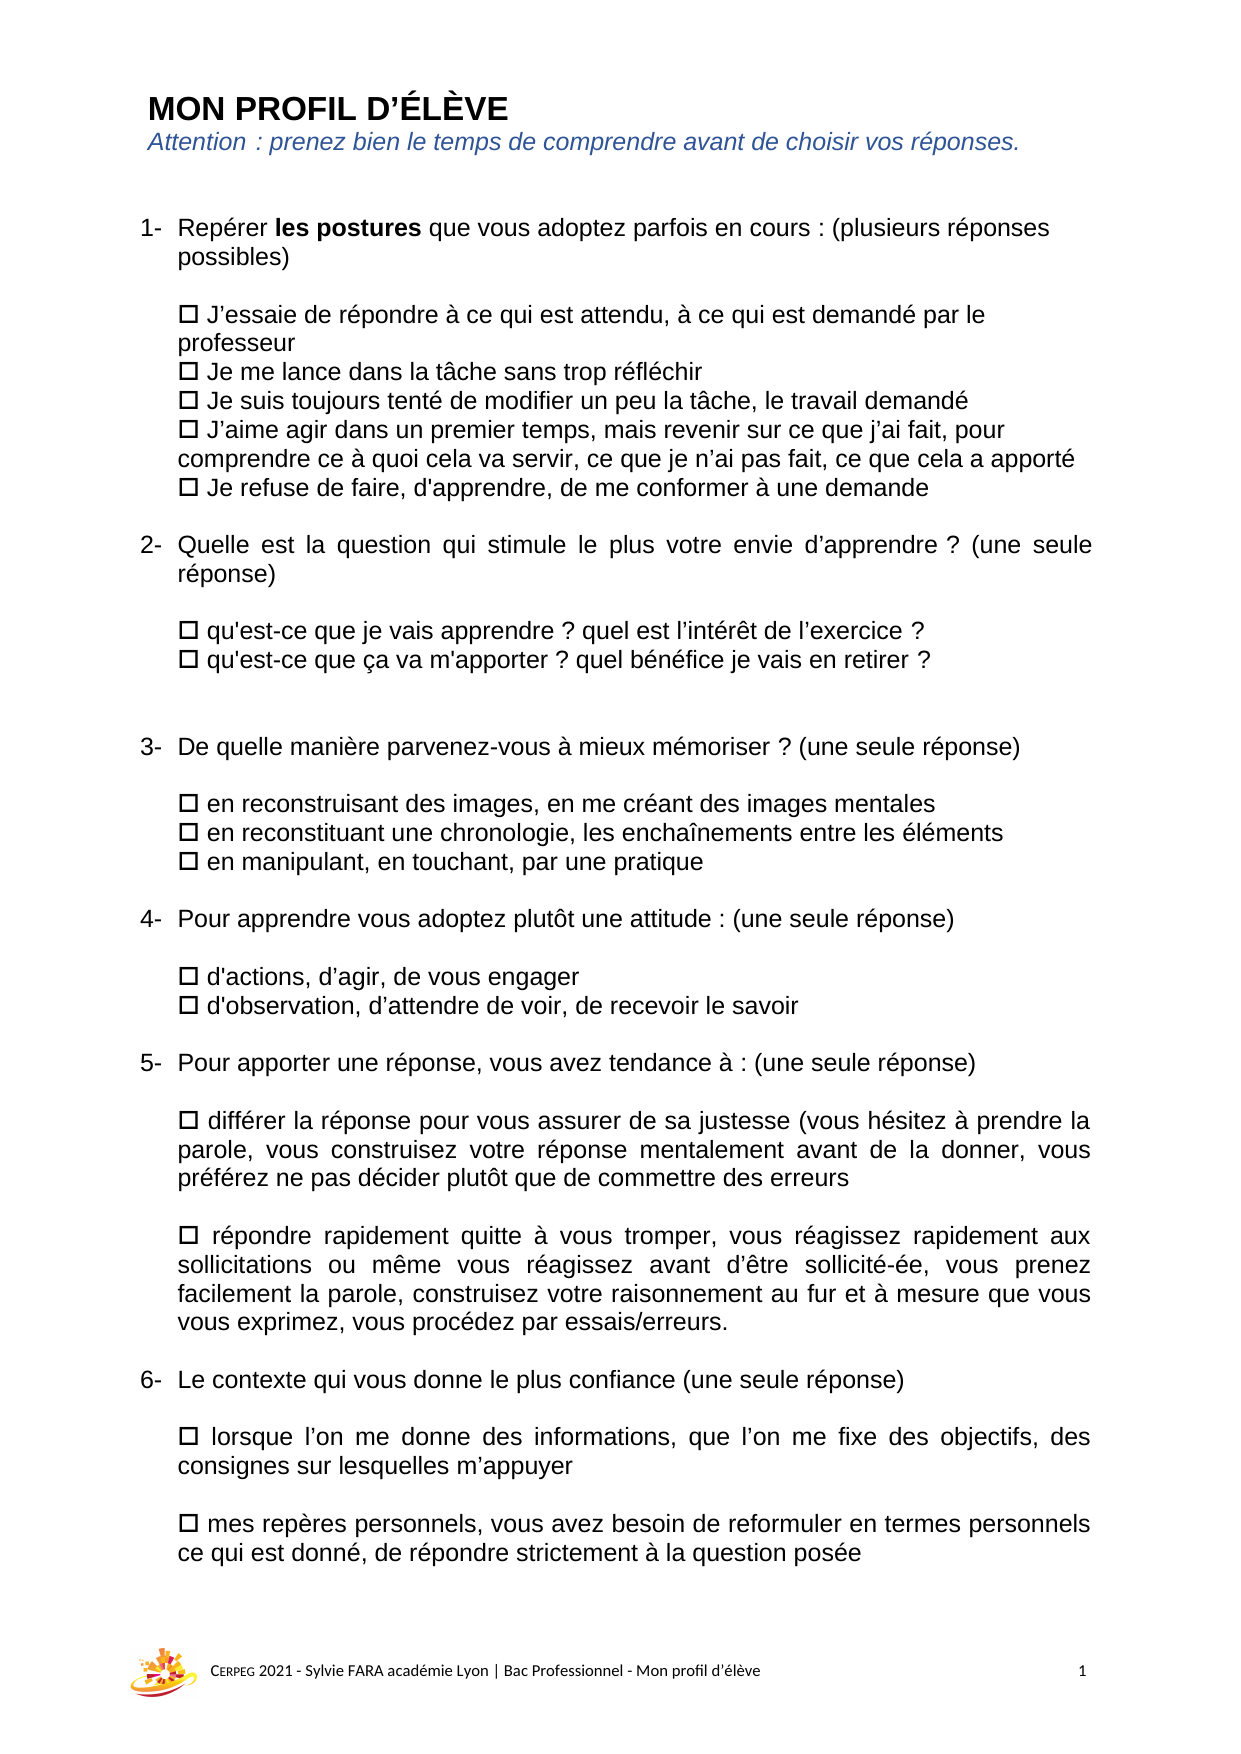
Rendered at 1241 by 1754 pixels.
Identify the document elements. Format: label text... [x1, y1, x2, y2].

list Pour apprendre vous adoptez plutôt une attitude : (une seule réponse) [140, 904, 1093, 933]
text Je refuse de faire, d'apprendre, de me conformer à une demande [177, 472, 1093, 501]
list Quelle est la question qui stimule le plus votre envie d’apprendre ? (une seule réponse) [140, 530, 1093, 588]
text mes repères personnels, vous avez besoin de reformuler en termes personnels ce qui est donné, de répondre strictement à la question posée [177, 1509, 1093, 1566]
text répondre rapidement quitte à vous tromper, vous réagissez rapidement aux sollicitations ou même vous réagissez avant d’être sollicité-ée, vous prenez facilement la parole, construisez votre raisonnement au fur et à mesure que vous vous exprimez, vous procédez par essais/erreurs. [177, 1221, 1093, 1336]
text d'actions, d’agir, de vous engager [177, 962, 1093, 991]
list Le contexte qui vous donne le plus confiance (une seule réponse) [140, 1365, 1093, 1393]
text lorsque l’on me donne des informations, que l’on me fixe des objectifs, des consignes sur lesquelles m’appuyer [177, 1422, 1093, 1480]
list De quelle manière parvenez-vous à mieux mémoriser ? (une seule réponse) [140, 732, 1093, 760]
text Je suis toujours tenté de modifier un peu la tâche, le travail demandé [177, 386, 1093, 415]
text qu'est-ce que ça va m'apporter ? quel bénéfice je vais en retirer ? [177, 645, 1093, 674]
list Repérer les postures que vous adoptez parfois en cours : (plusieurs réponses possibles) [140, 213, 1093, 271]
list Pour apporter une réponse, vous avez tendance à : (une seule réponse) [140, 1048, 1093, 1077]
text Attention : prenez bien le temps de comprendre avant de choisir vos réponses. [148, 127, 1093, 156]
text en reconstituant une chronologie, les enchaînements entre les éléments [177, 818, 1093, 847]
text en reconstruisant des images, en me créant des images mentales [177, 789, 1093, 818]
text MON PROFIL D’ÉLÈVE [148, 89, 1093, 127]
text J’essaie de répondre à ce qui est attendu, à ce qui est demandé par le professeur [177, 299, 1093, 357]
text qu'est-ce que je vais apprendre ? quel est l’intérêt de l’exercice ? [177, 616, 1093, 645]
text J’aime agir dans un premier temps, mais revenir sur ce que j’ai fait, pour comprendre ce à quoi cela va servir, ce que je n’ai pas fait, ce que cela a apporté [177, 415, 1093, 472]
text différer la réponse pour vous assurer de sa justesse (vous hésitez à prendre la parole, vous construisez votre réponse mentalement avant de la donner, vous préférez ne pas décider plutôt que de commettre des erreurs [177, 1106, 1093, 1192]
text en manipulant, en touchant, par une pratique [177, 847, 1093, 876]
text Je me lance dans la tâche sans trop réfléchir [177, 357, 1093, 386]
picture [130, 1647, 198, 1699]
text d'observation, d’attendre de voir, de recevoir le savoir [177, 991, 1093, 1019]
